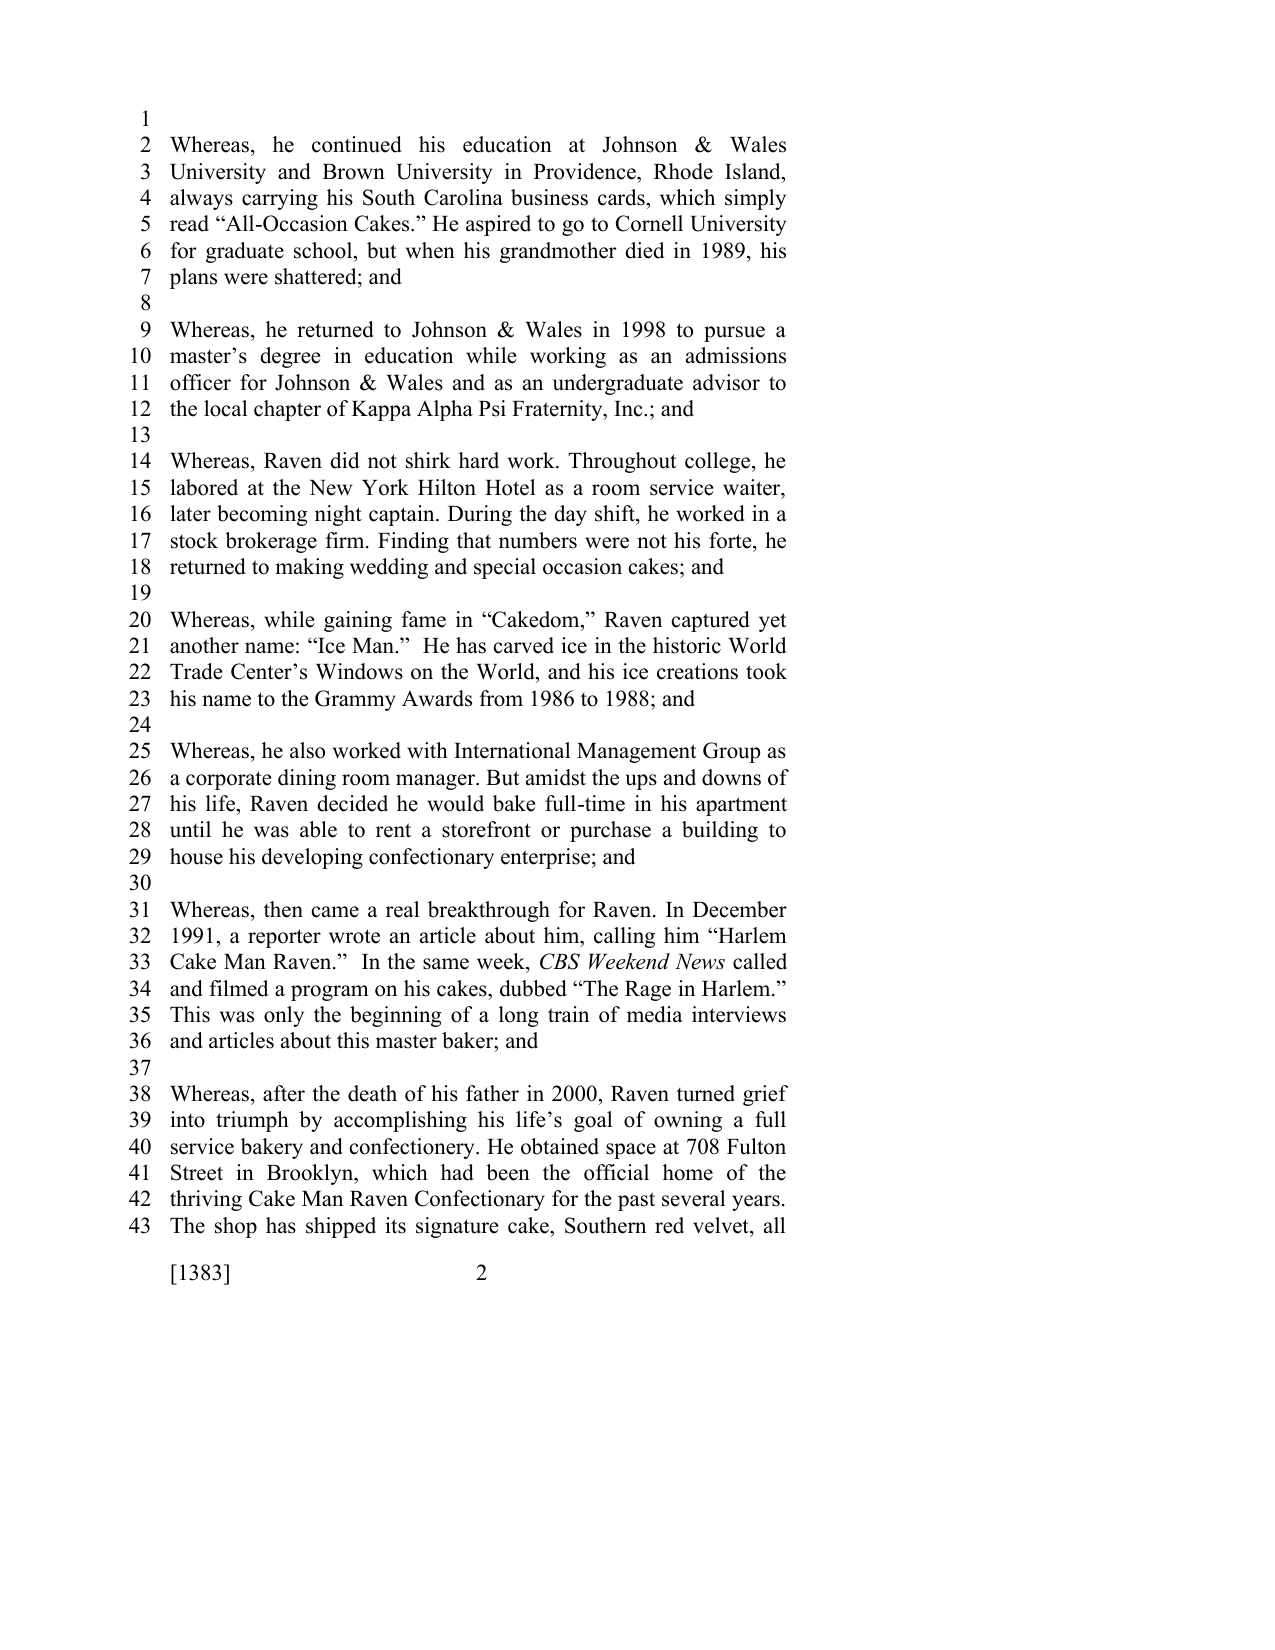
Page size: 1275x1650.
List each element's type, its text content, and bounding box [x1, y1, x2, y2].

text Whereas, then came a real breakthrough for Raven. In December 1991, a reporter wrote an article about him, calling him “Harlem Cake Man Raven.” In the same week, CBS Weekend News called and filmed a program on his cakes, dubbed “The Rage in Harlem.” This was only the beginning of a long train of media interviews and articles about this master baker; and [169, 896, 787, 1054]
text Whereas, he continued his education at Johnson & Wales University and Brown University in Providence, Rhode Island, always carrying his South Carolina business cards, which simply read “All-Occasion Cakes.” He aspired to go to Cornell University for graduate school, but when his grandmother died in 1989, his plans were shattered; and [169, 131, 787, 289]
text Whereas, he returned to Johnson & Wales in 1998 to pursue a master’s degree in education while working as an admissions officer for Johnson & Wales and as an undergraduate advisor to the local chapter of Kappa Alpha Psi Fraternity, Inc.; and [169, 316, 787, 421]
text Whereas, while gaining fame in “Cakedom,” Raven captured yet another name: “Ice Man.” He has carved ice in the historic World Trade Center’s Windows on the World, and his ice creations took his name to the Grammy Awards from 1986 to 1988; and [169, 606, 787, 711]
text Whereas, Raven did not shirk hard work. Throughout college, he labored at the New York Hilton Hotel as a room service waiter, later becoming night captain. During the day shift, he worked in a stock brokerage firm. Finding that numbers were not his forte, he returned to making wedding and special occasion cakes; and [169, 448, 787, 579]
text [169, 1080, 787, 1238]
text Whereas, he also worked with International Management Group as a corporate dining room manager. But amidst the ups and downs of his life, Raven decided he would bake full-time in his apartment until he was able to rent a storefront or purchase a building to house his developing confectionary enterprise; and [169, 737, 787, 869]
